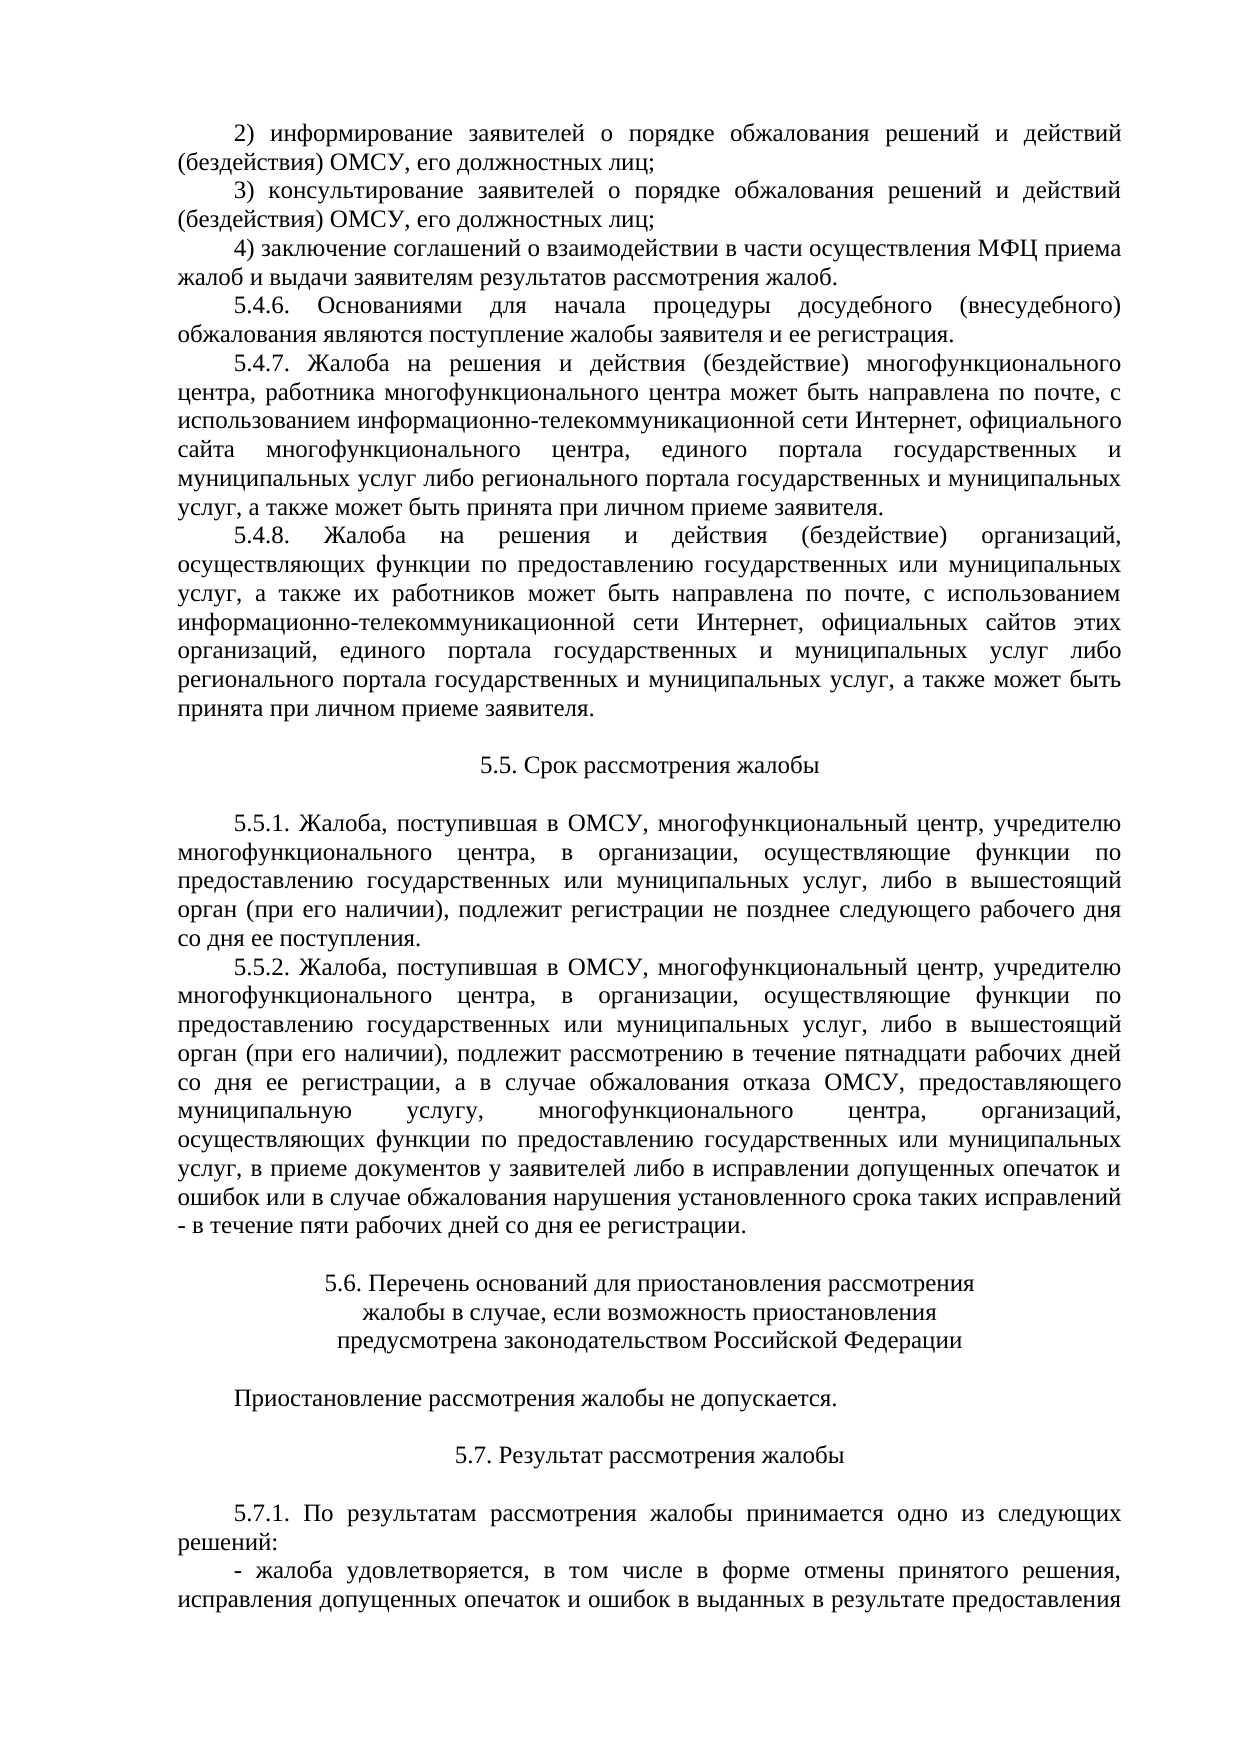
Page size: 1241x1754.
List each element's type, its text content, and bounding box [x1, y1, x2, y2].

text 4) заключение соглашений о взаимодействии в части осуществления МФЦ приема жалоб и выдачи заявителям результатов рассмотрения жалоб. [177, 233, 1122, 291]
text Приостановление рассмотрения жалобы не допускается. [177, 1383, 1122, 1412]
text 3) консультирование заявителей о порядке обжалования решений и действий (бездействия) ОМСУ, его должностных лиц; [177, 176, 1122, 233]
text 5.5.2. Жалоба, поступившая в ОМСУ, многофункциональный центр, учредителю многофункционального центра, в организации, осуществляющие функции по предоставлению государственных или муниципальных услуг, либо в вышестоящий орган (при его наличии), подлежит рассмотрению в течение пятнадцати рабочих дней со дня ее регистрации, а в случае обжалования отказа ОМСУ, предоставляющего муниципальную услугу, многофункционального центра, организаций, осуществляющих функции по предоставлению государственных или муниципальных услуг, в приеме документов у заявителей либо в исправлении допущенных опечаток и ошибок или в случае обжалования нарушения установленного срока таких исправлений - в течение пяти рабочих дней со дня ее регистрации. [177, 952, 1122, 1239]
text 5.4.8. Жалоба на решения и действия (бездействие) организаций, осуществляющих функции по предоставлению государственных или муниципальных услуг, а также их работников может быть направлена по почте, с использованием информационно-телекоммуникационной сети Интернет, официальных сайтов этих организаций, единого портала государственных и муниципальных услуг либо регионального портала государственных и муниципальных услуг, а также может быть принята при личном приеме заявителя. [177, 521, 1122, 722]
text 5.4.6. Основаниями для начала процедуры досудебного (внесудебного) обжалования являются поступление жалобы заявителя и ее регистрация. [177, 291, 1122, 348]
text жалобы в случае, если возможность приостановления [177, 1297, 1122, 1326]
text 5.4.7. Жалоба на решения и действия (бездействие) многофункционального центра, работника многофункционального центра может быть направлена по почте, с использованием информационно-телекоммуникационной сети Интернет, официального сайта многофункционального центра, единого портала государственных и муниципальных услуг либо регионального портала государственных и муниципальных услуг, а также может быть принята при личном приеме заявителя. [177, 348, 1122, 521]
text 5.5. Срок рассмотрения жалобы [177, 751, 1122, 779]
text 5.7. Результат рассмотрения жалобы [177, 1441, 1122, 1469]
text предусмотрена законодательством Российской Федерации [177, 1326, 1122, 1354]
text 2) информирование заявителей о порядке обжалования решений и действий (бездействия) ОМСУ, его должностных лиц; [177, 118, 1122, 176]
text 5.7.1. По результатам рассмотрения жалобы принимается одно из следующих решений: [177, 1498, 1122, 1556]
text 5.5.1. Жалоба, поступившая в ОМСУ, многофункциональный центр, учредителю многофункционального центра, в организации, осуществляющие функции по предоставлению государственных или муниципальных услуг, либо в вышестоящий орган (при его наличии), подлежит регистрации не позднее следующего рабочего дня со дня ее поступления. [177, 808, 1122, 952]
text 5.6. Перечень оснований для приостановления рассмотрения [177, 1268, 1122, 1297]
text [177, 1556, 1122, 1613]
